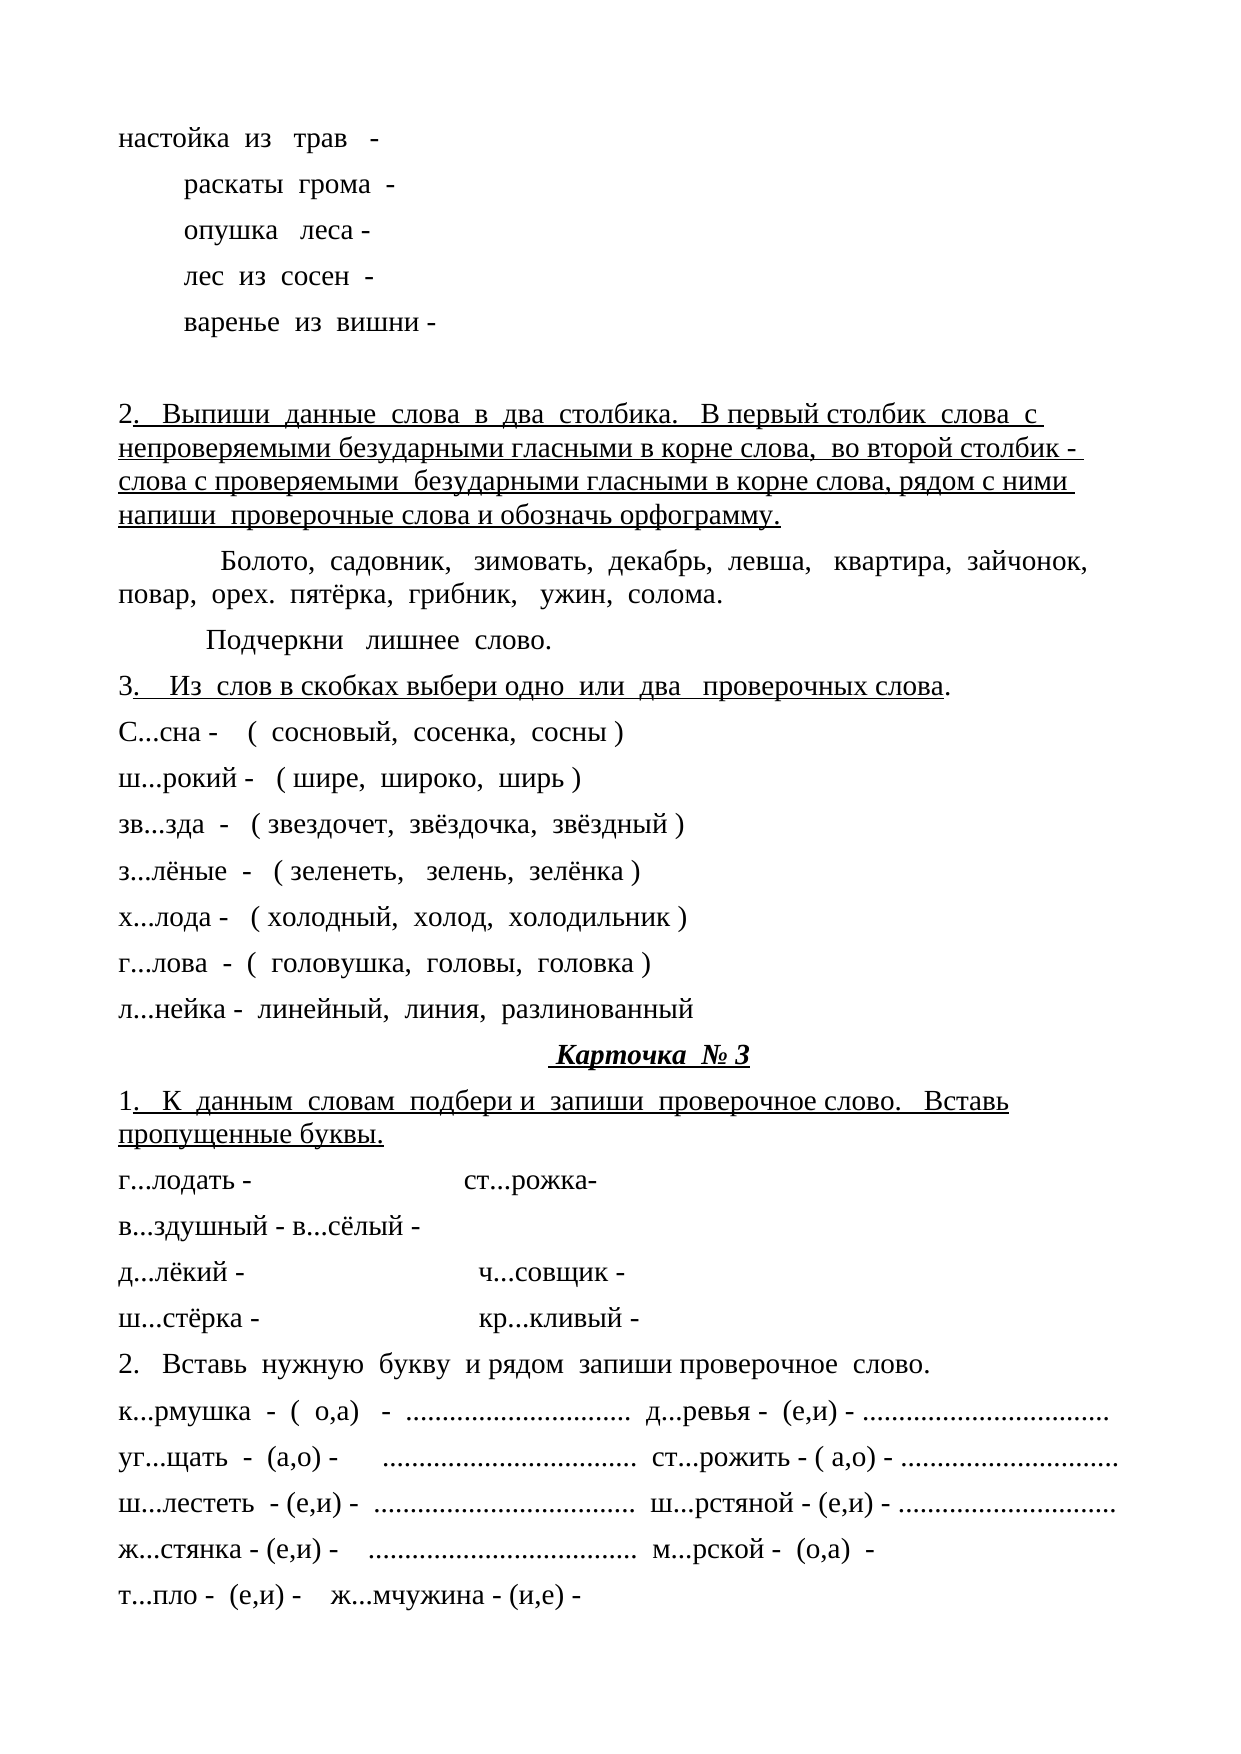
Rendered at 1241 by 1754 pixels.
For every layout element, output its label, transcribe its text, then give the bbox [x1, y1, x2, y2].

text 2. Выпиши данные слова в два столбика. В первый столбик слова с непроверяемыми безударными гласными в корне слова, во второй столбик - слова с проверяемыми безударными гласными в корне слова, рядом с ними напиши проверочные слова и обозначь орфограмму. [118, 396, 1152, 530]
text С...сна - ( сосновый, сосенка, сосны ) [118, 714, 1152, 748]
text т...пло - (е,и) - ж...мчужина - (и,е) - [118, 1577, 1152, 1610]
text в...здушный - в...сёлый - [118, 1208, 1152, 1242]
text ш...рокий - ( шире, широко, ширь ) [118, 761, 1152, 794]
text ш...стёрка - кр...кливый - [118, 1301, 1152, 1334]
text 1. К данным словам подбери и запиши проверочное слово. Вставь пропущенные буквы. [118, 1083, 1152, 1150]
text ш...лестеть - (е,и) - .................................... ш...рстяной - (е,и) - .............................. [118, 1485, 1152, 1518]
text г...лова - ( головушка, головы, головка ) [118, 945, 1152, 978]
text лес из сосен - [118, 258, 1152, 292]
text х...лода - ( холодный, холод, холодильник ) [118, 899, 1152, 932]
text 3. Из слов в скобках выбери одно или два проверочных слова. [118, 668, 1152, 702]
text к...рмушка - ( о,а) - ............................... д...ревья - (е,и) - .................................. [118, 1393, 1152, 1426]
text Подчеркни лишнее слово. [118, 622, 1152, 656]
text зв...зда - ( звездочет, звёздочка, звёздный ) [118, 807, 1152, 840]
text з...лёные - ( зеленеть, зелень, зелёнка ) [118, 853, 1152, 886]
text Карточка № 3 [118, 1037, 1152, 1070]
text г...лодать - ст...рожка- [118, 1162, 1152, 1196]
text опушка леса - [118, 212, 1152, 246]
text варенье из вишни - [118, 304, 1152, 338]
text настойка из трав - [118, 120, 1152, 153]
text ж...стянка - (е,и) - ..................................... м...рской - (о,а) - [118, 1531, 1152, 1564]
text л...нейка - линейный, линия, разлинованный [118, 991, 1152, 1024]
text уг...щать - (а,о) - ................................... ст...рожить - ( а,о) - .............................. [118, 1439, 1152, 1472]
text Болото, садовник, зимовать, декабрь, левша, квартира, зайчонок, повар, орех. пятёрка, грибник, ужин, солома. [118, 543, 1152, 610]
text раскаты грома - [118, 166, 1152, 199]
text д...лёкий - ч...совщик - [118, 1254, 1152, 1288]
text 2. Вставь нужную букву и рядом запиши проверочное слово. [118, 1347, 1152, 1380]
